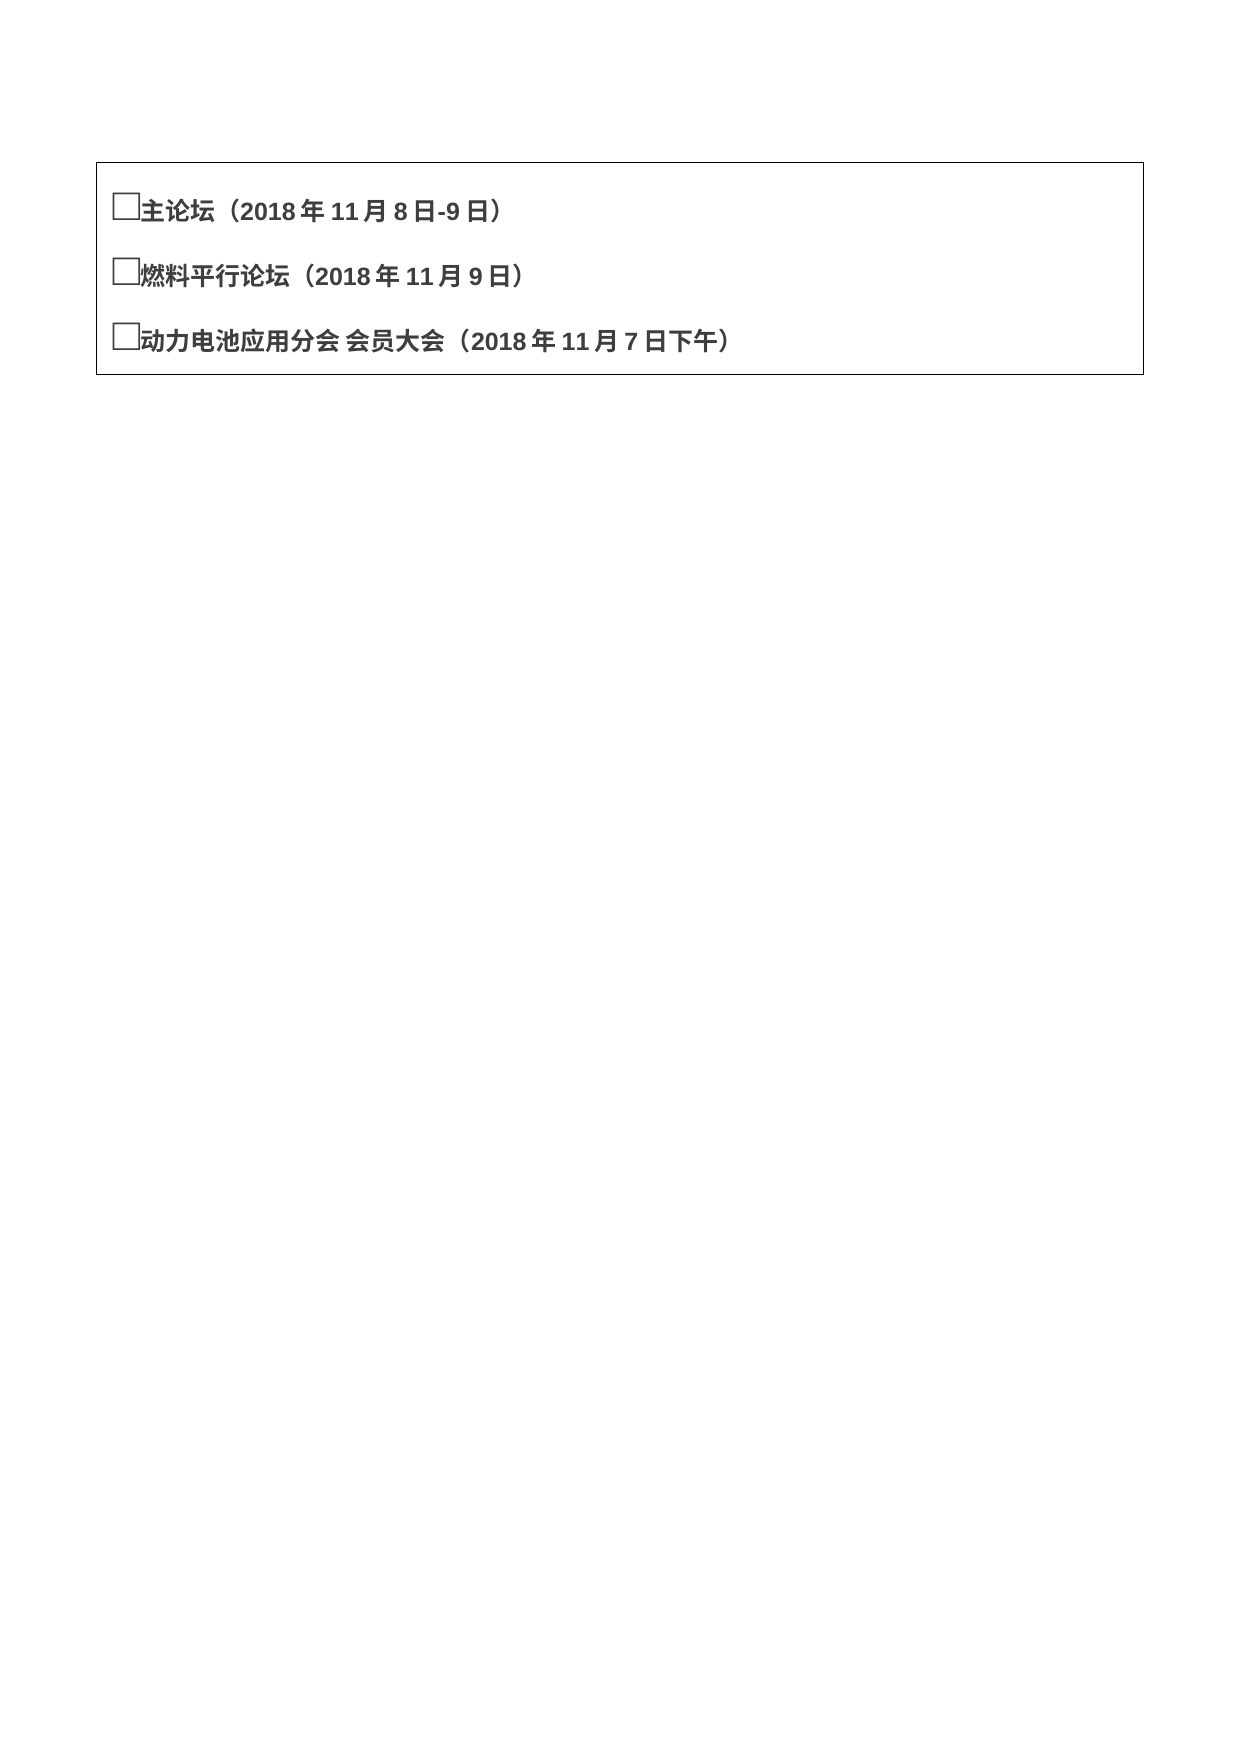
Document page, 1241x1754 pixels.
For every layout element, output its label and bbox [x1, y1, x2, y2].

table_cell [97, 163, 1143, 374]
